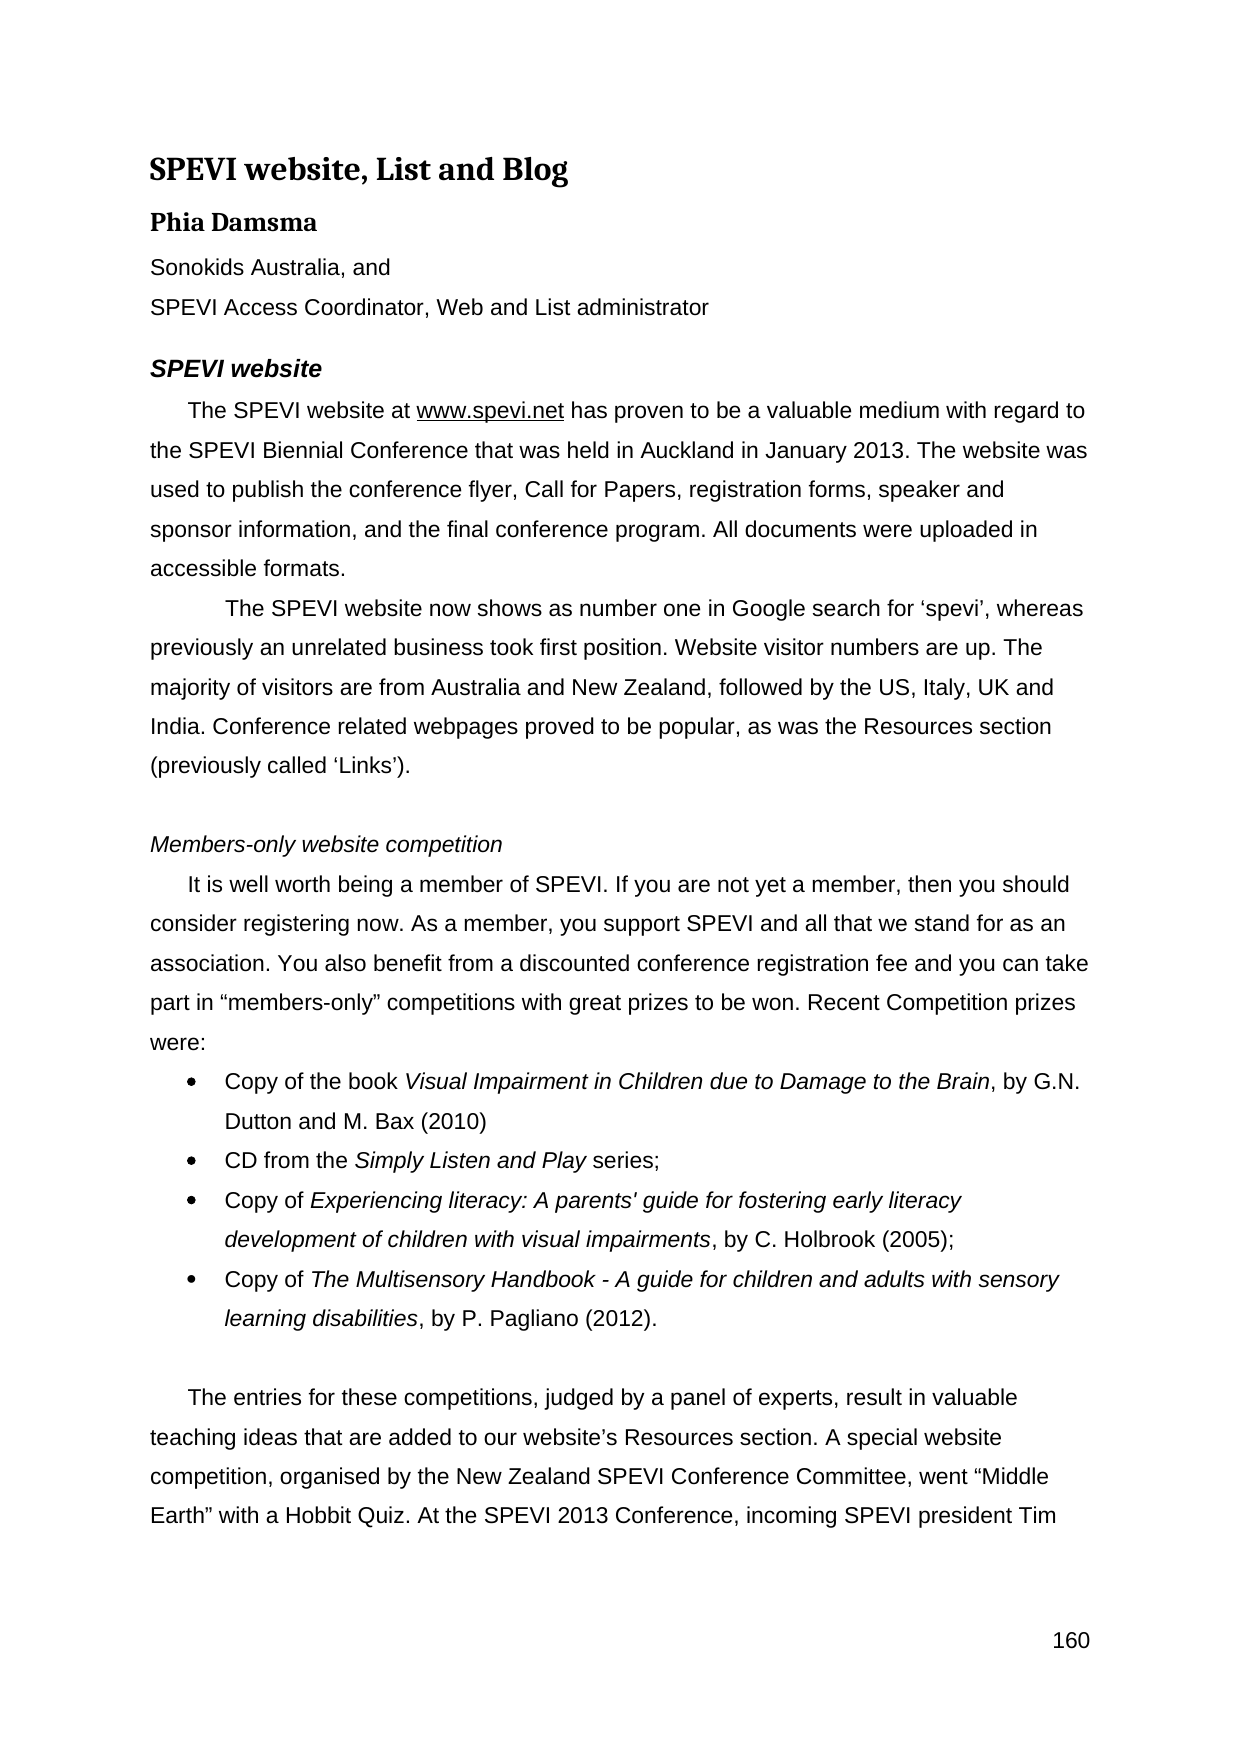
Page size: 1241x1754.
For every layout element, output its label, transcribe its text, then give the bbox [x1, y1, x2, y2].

subtitle SPEVI website, List and Blog [150, 150, 1090, 188]
list Copy of the book Visual Impairment in Children due to Damage to the Brain, by G.N. Dutton and M. Bax (2010) [187, 1068, 1090, 1134]
list Copy of The Multisensory Handbook - A guide for children and adults with sensory learning disabilities, by P. Pagliano (2012). [187, 1266, 1090, 1331]
text Sonokids Australia, and [150, 254, 1090, 281]
list CD from the Simply Listen and Play series; [187, 1147, 1090, 1173]
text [150, 1384, 1090, 1529]
text It is well worth being a member of SPEVI. If you are not yet a member, then you should consider registering now. As a member, you support SPEVI and all that we stand for as an association. You also benefit from a discounted conference registration fee and you can take part in “members-only” competitions with great prizes to be won. Recent Competition prizes were: [150, 871, 1090, 1055]
text SPEVI Access Coordinator, Web and List administrator [150, 294, 1090, 320]
text The SPEVI website at www.spevi.net has proven to be a valuable medium with regard to the SPEVI Biennial Conference that was held in Auckland in January 2013. The website was used to publish the conference flyer, Call for Papers, registration forms, speaker and sponsor information, and the final conference program. All documents were uploaded in accessible formats. The SPEVI website now shows as number one in Google search for ‘spevi’, whereas previously an unrelated business took first position. Website visitor numbers are up. The majority of visitors are from Australia and New Zealand, followed by the US, Italy, UK and India. Conference related webpages proved to be popular, as was the Resources section (previously called ‘Links’). Members-only website competition [150, 397, 1090, 858]
subtitle SPEVI website [150, 354, 1090, 383]
list Copy of Experiencing literacy: A parents' guide for fostering early literacy development of children with visual impairments, by C. Holbrook (2005); [187, 1187, 1090, 1252]
subtitle Phia Damsma [150, 207, 1090, 239]
